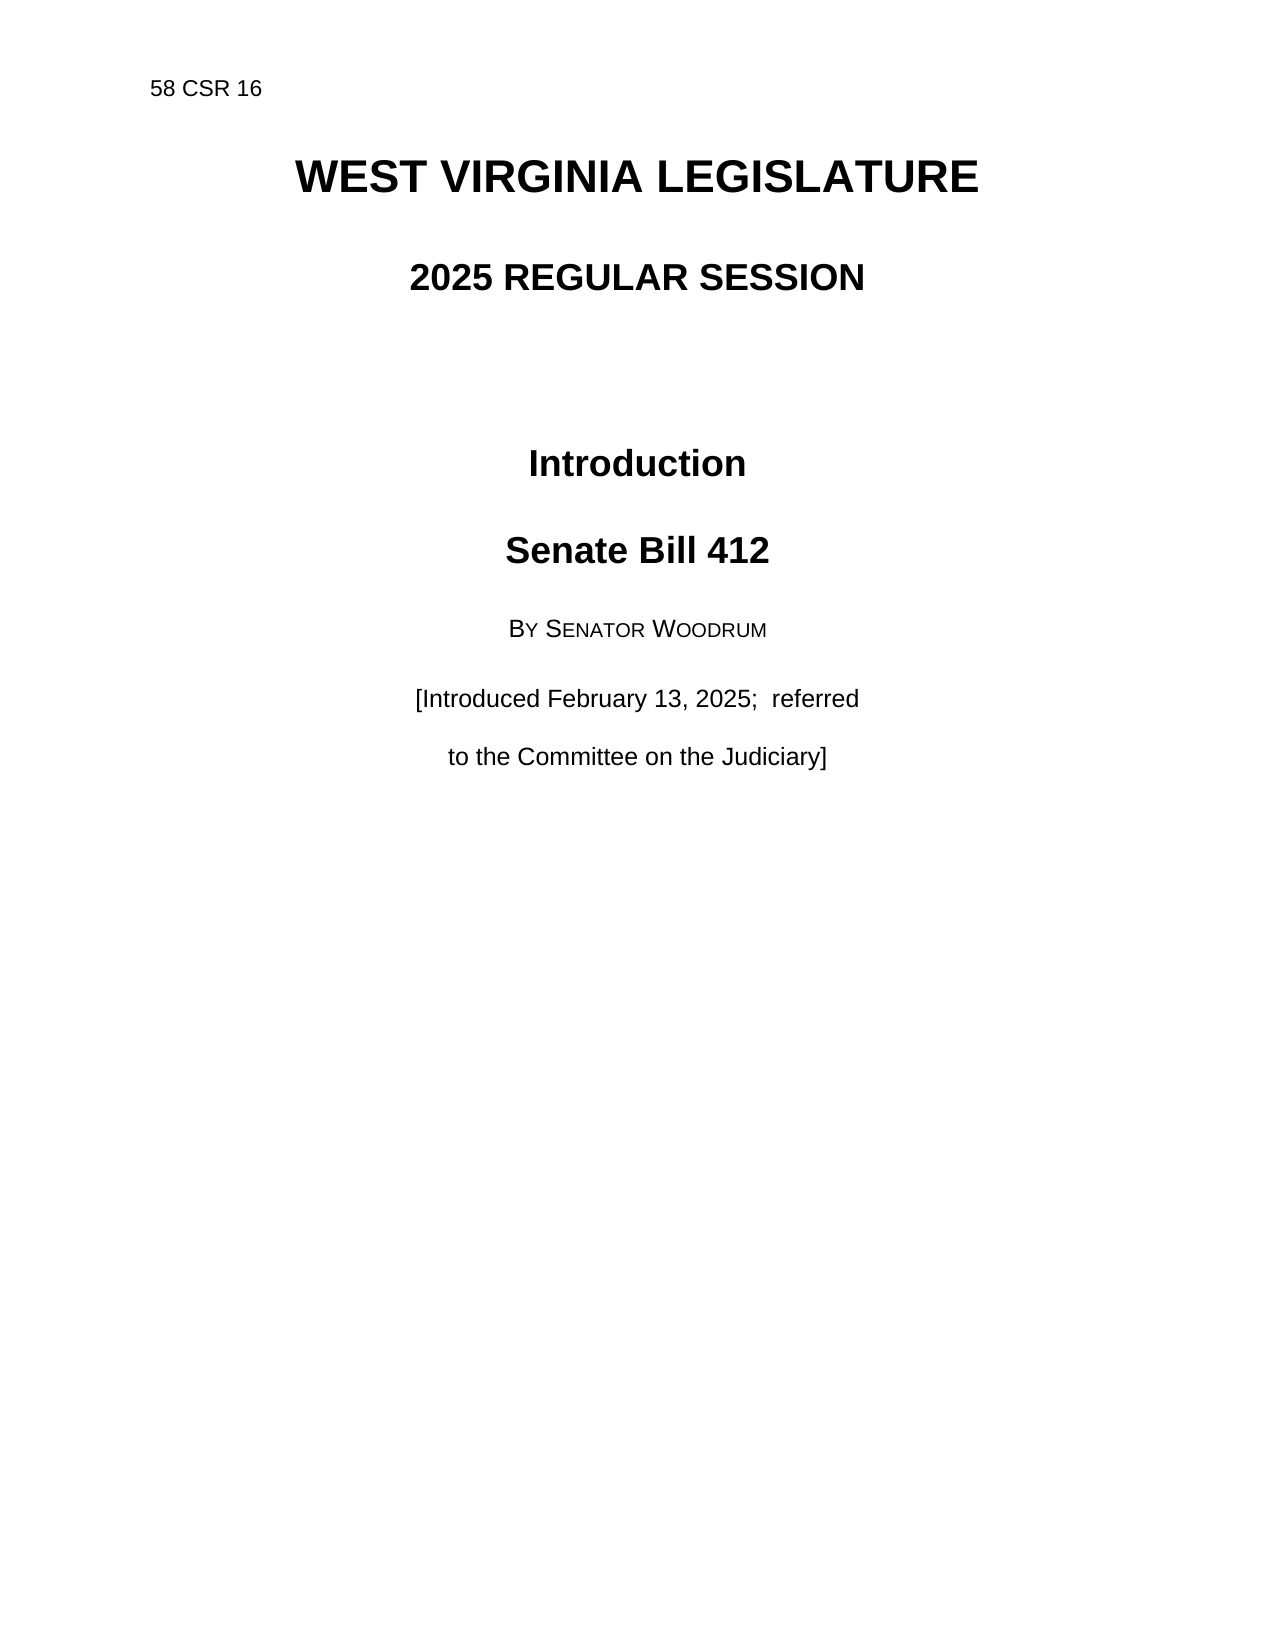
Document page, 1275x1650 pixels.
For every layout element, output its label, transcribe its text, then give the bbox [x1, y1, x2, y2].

text [Introduced February 13, 2025; referred [337, 684, 937, 713]
text By Senator Woodrum [337, 614, 937, 643]
title West Virginia Legislature [150, 150, 1125, 203]
title 2025 REGULAR SESSION [150, 255, 1125, 298]
text to the Committee on the Judiciary] [337, 742, 937, 770]
title Introduction [150, 442, 1125, 485]
title Senate Bill 412 [150, 528, 1125, 571]
